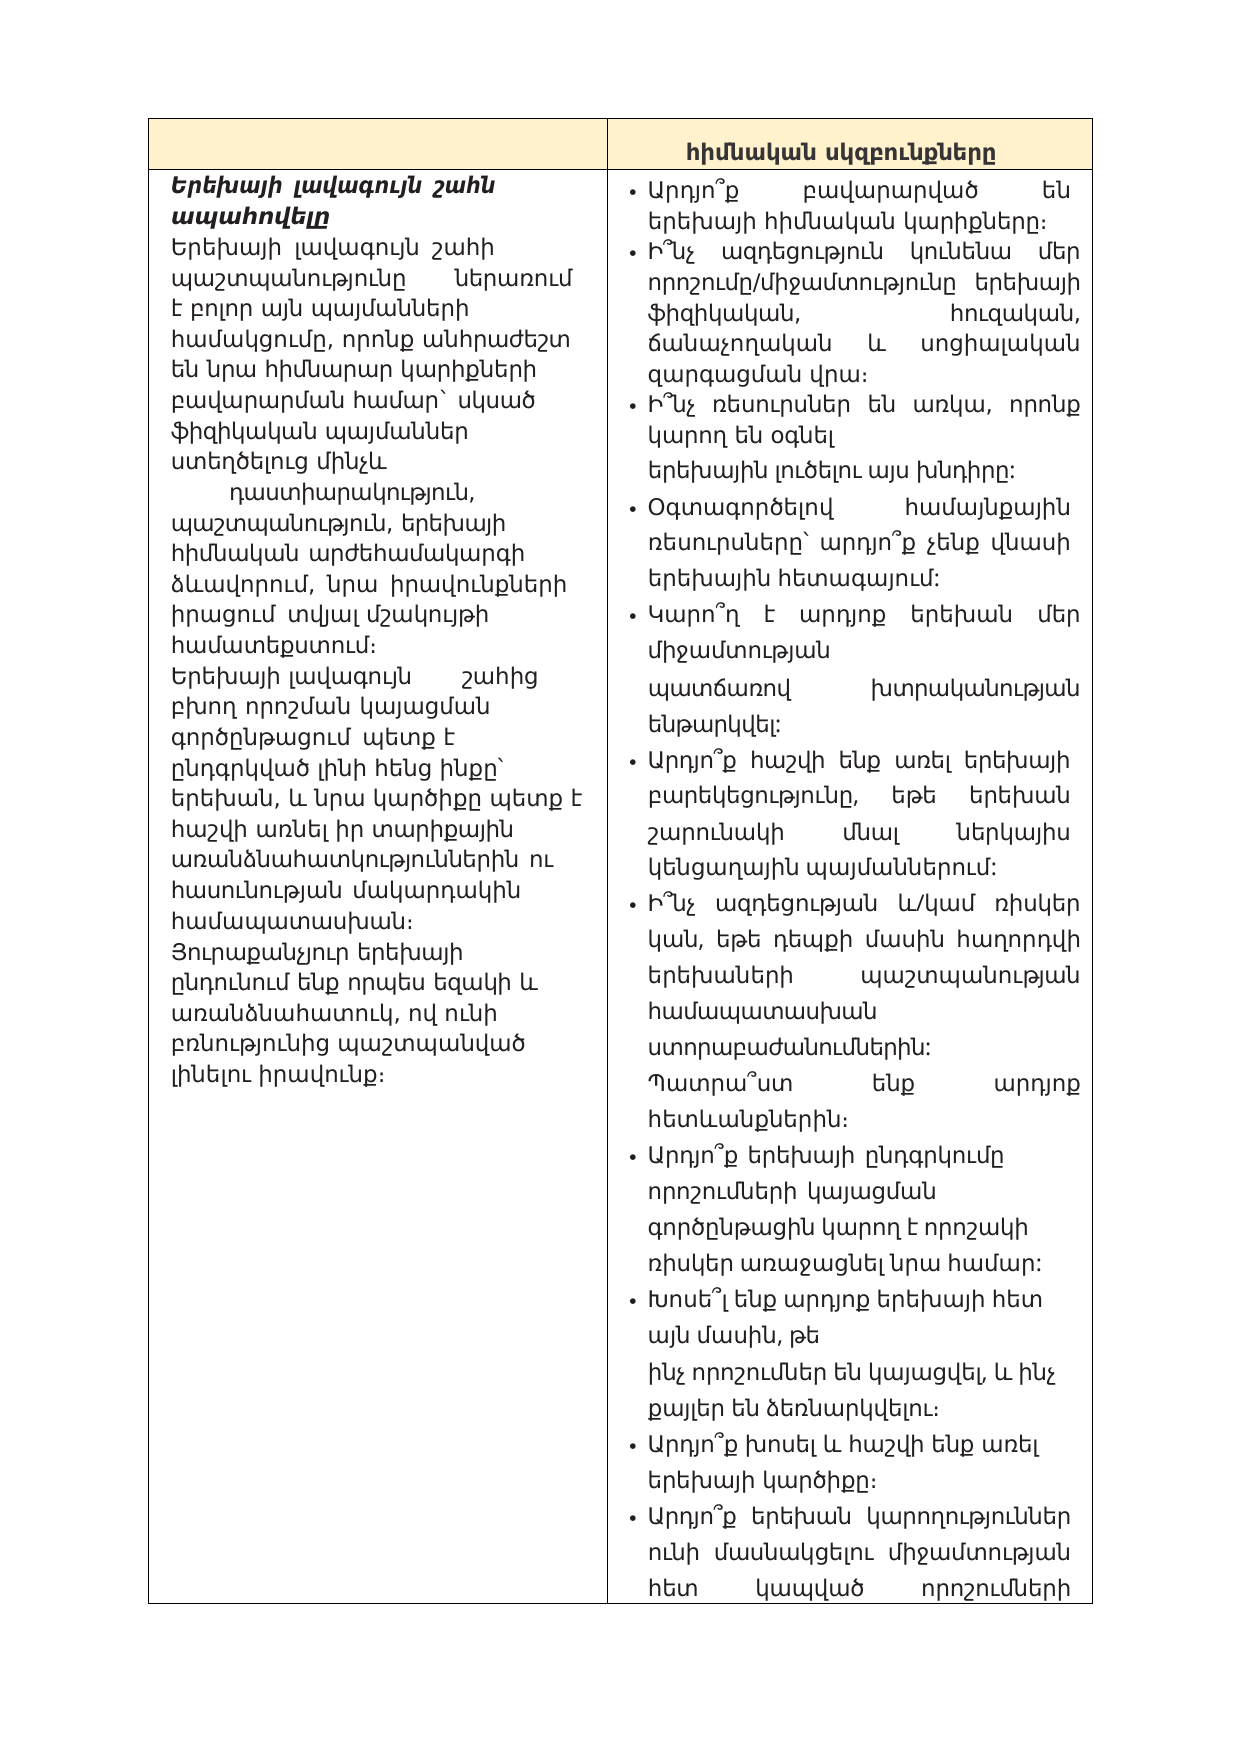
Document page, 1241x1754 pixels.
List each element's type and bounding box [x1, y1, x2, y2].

table_cell [608, 170, 1092, 1603]
table_cell [149, 170, 607, 1603]
table_header [608, 119, 1092, 169]
table_header [149, 119, 607, 169]
